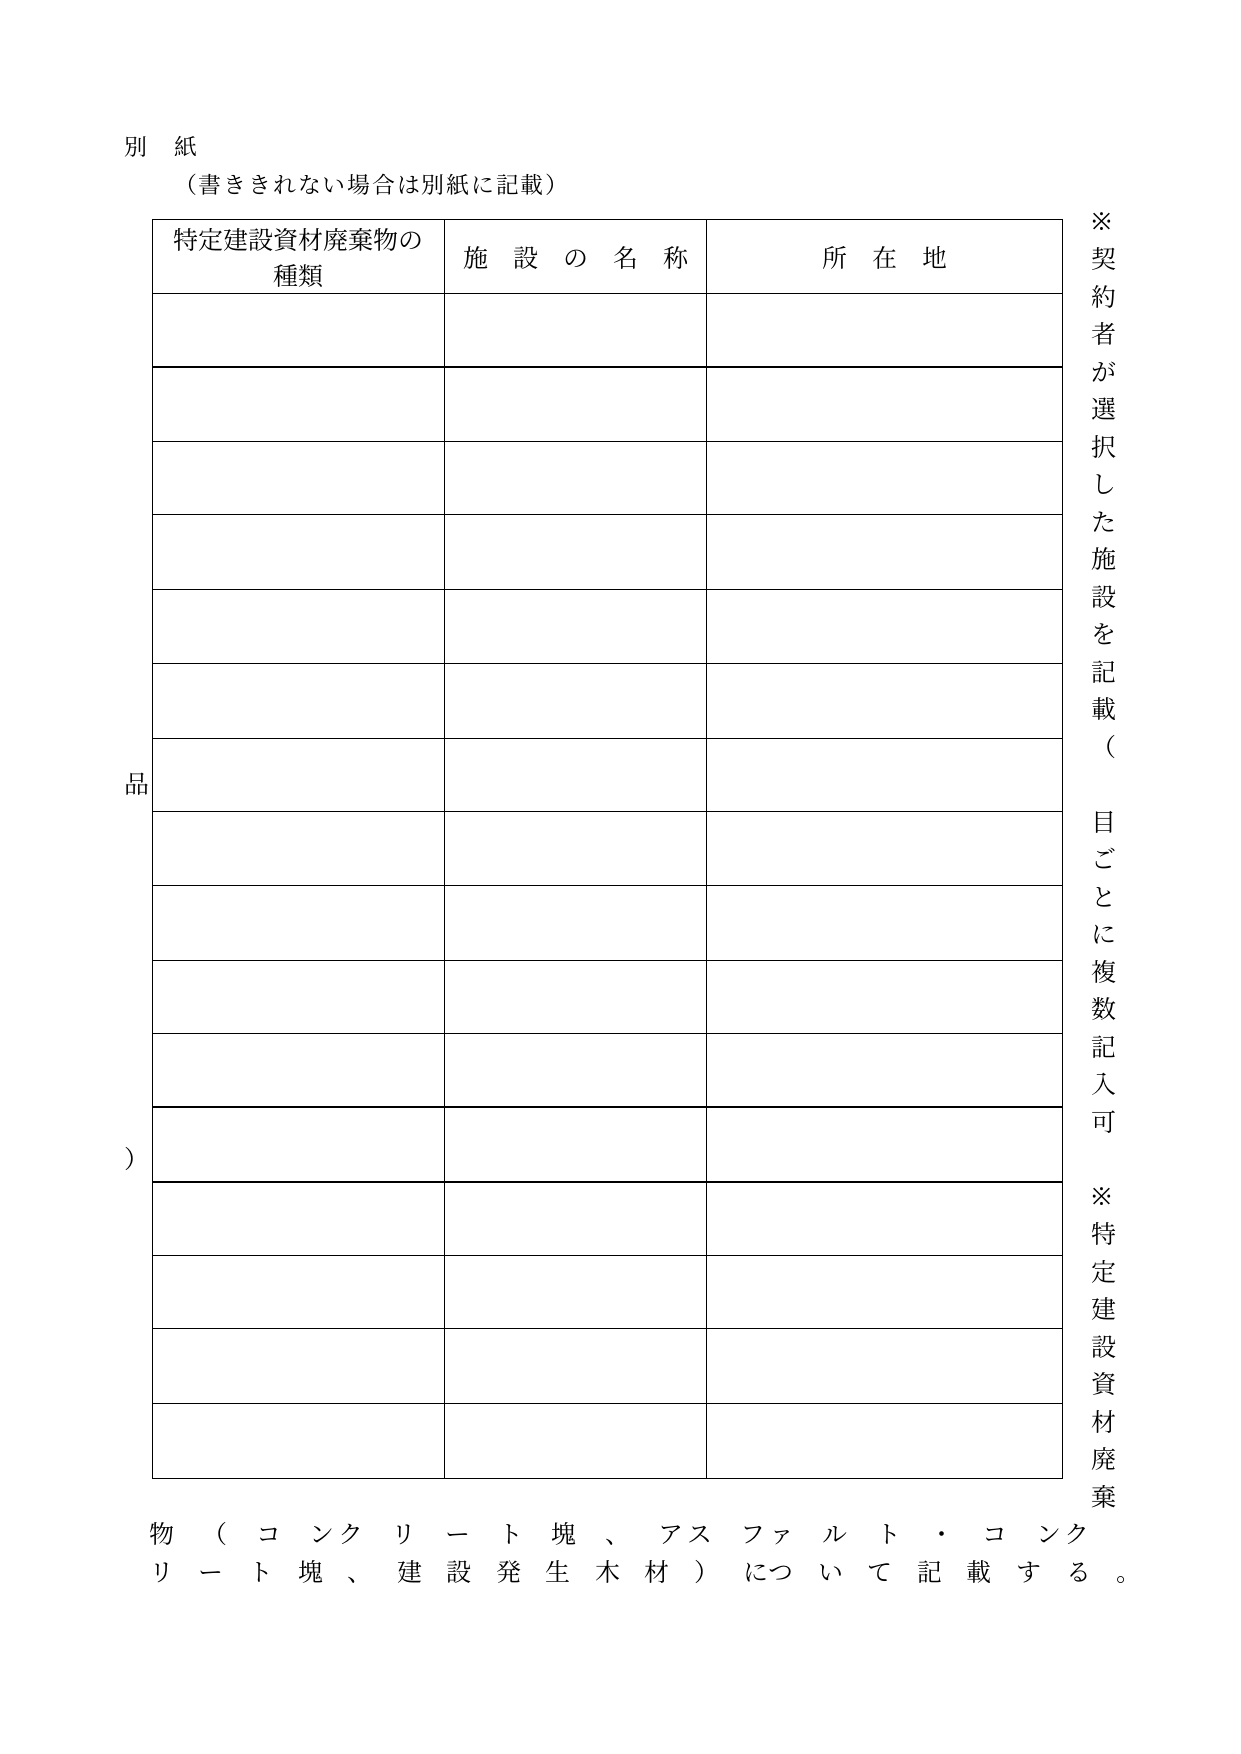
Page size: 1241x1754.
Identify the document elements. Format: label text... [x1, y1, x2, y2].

table_cell [445, 515, 706, 589]
table_cell [707, 664, 1062, 738]
table_cell [707, 442, 1062, 514]
table_cell [707, 1404, 1062, 1478]
table_cell [153, 886, 444, 959]
table_cell [445, 812, 706, 884]
table_cell [153, 1034, 444, 1106]
table_header 特定建設資材廃棄物の種類 [153, 220, 444, 293]
table_cell [153, 961, 444, 1033]
table_cell [707, 812, 1062, 884]
table_cell [445, 961, 706, 1033]
table_cell [707, 886, 1062, 959]
table_cell [153, 1183, 444, 1255]
table_cell [445, 1183, 706, 1255]
table_cell [445, 1034, 706, 1106]
table_cell [707, 1034, 1062, 1106]
table_cell [707, 1256, 1062, 1328]
table_cell [707, 1108, 1062, 1181]
table_cell [707, 368, 1062, 441]
table_cell [445, 1329, 706, 1403]
table_cell [707, 1329, 1062, 1403]
table_cell [707, 294, 1062, 366]
table_cell [153, 294, 444, 366]
table_cell [445, 1256, 706, 1328]
table_cell [153, 739, 444, 811]
table_cell [153, 812, 444, 884]
table_cell [707, 590, 1062, 663]
table_cell [707, 739, 1062, 811]
table_cell [445, 590, 706, 663]
table_cell [707, 515, 1062, 589]
text ※特定建設資材廃棄物（コンクリート塊、アスファルト・コンクリート塊、建設発生木材）について記載する。 [124, 1177, 1116, 1589]
table_cell [153, 368, 444, 441]
table_cell [153, 1108, 444, 1181]
table_cell [153, 1329, 444, 1403]
text 別 紙 [124, 127, 1116, 164]
table_cell [153, 590, 444, 663]
table_cell [445, 1108, 706, 1181]
table_cell [445, 1404, 706, 1478]
table_cell [445, 442, 706, 514]
text ※契約者が選択した施設を記載（品目ごとに複数記入可） [124, 202, 1116, 1177]
text （書ききれない場合は別紙に記載） [146, 164, 1116, 202]
table_cell [707, 1183, 1062, 1255]
table_cell [445, 664, 706, 738]
table_cell [707, 961, 1062, 1033]
table_cell [445, 368, 706, 441]
table_cell [153, 664, 444, 738]
table_cell [445, 886, 706, 959]
table_cell [153, 1404, 444, 1478]
table_cell [153, 1256, 444, 1328]
table_cell [153, 442, 444, 514]
table_cell [153, 515, 444, 589]
table_header 施 設 の 名 称 [445, 220, 706, 293]
table_header 所 在 地 [707, 220, 1062, 293]
table_cell [445, 294, 706, 366]
table_cell [445, 739, 706, 811]
